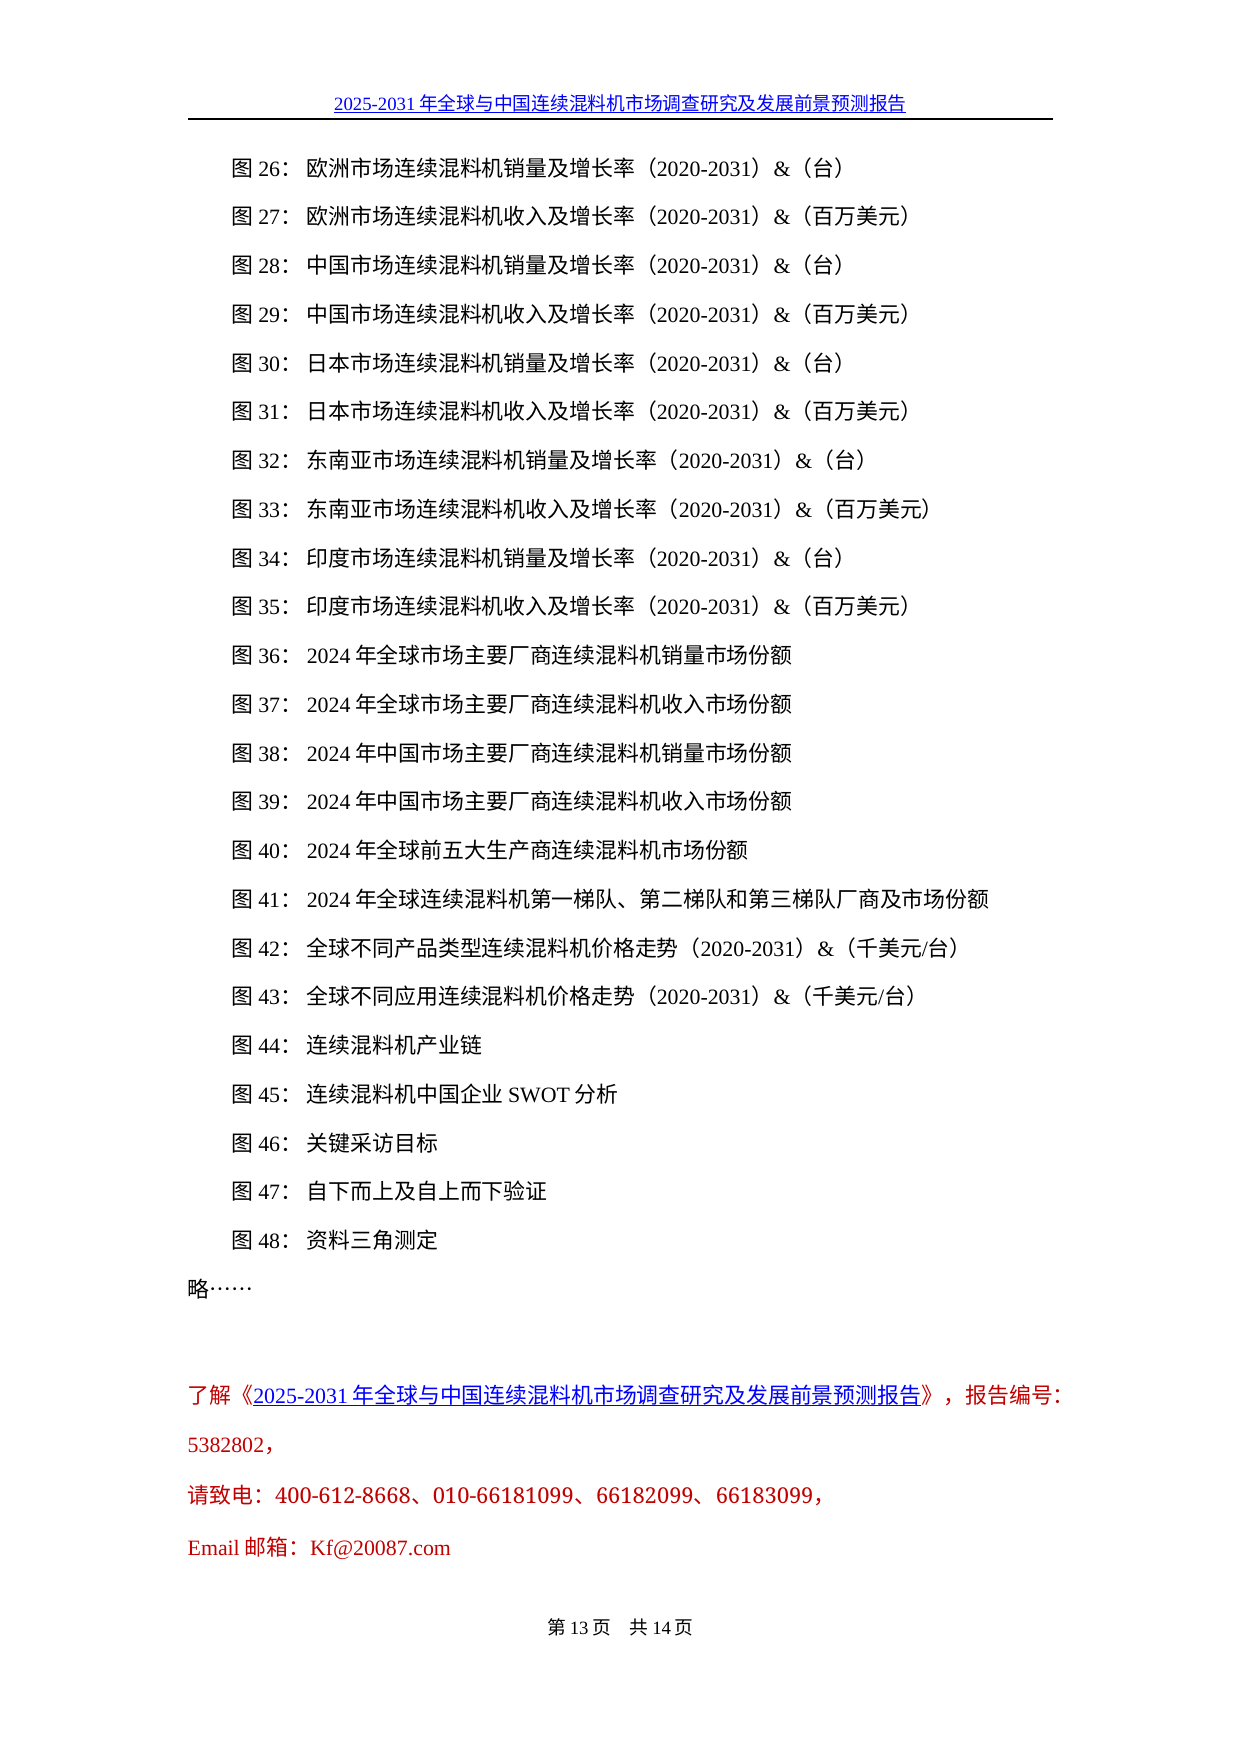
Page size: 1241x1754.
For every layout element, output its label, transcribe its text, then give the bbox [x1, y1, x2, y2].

text 了解《2025-2031年全球与中国连续混料机市场调查研究及发展前景预测报告》，报告编号：5382802， [187, 1378, 1053, 1459]
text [187, 150, 1053, 1304]
text Email邮箱：Kf@20087.com [187, 1530, 1053, 1562]
text 请致电：400-612-8668、010-66181099、66182099、66183099， [187, 1478, 1053, 1511]
